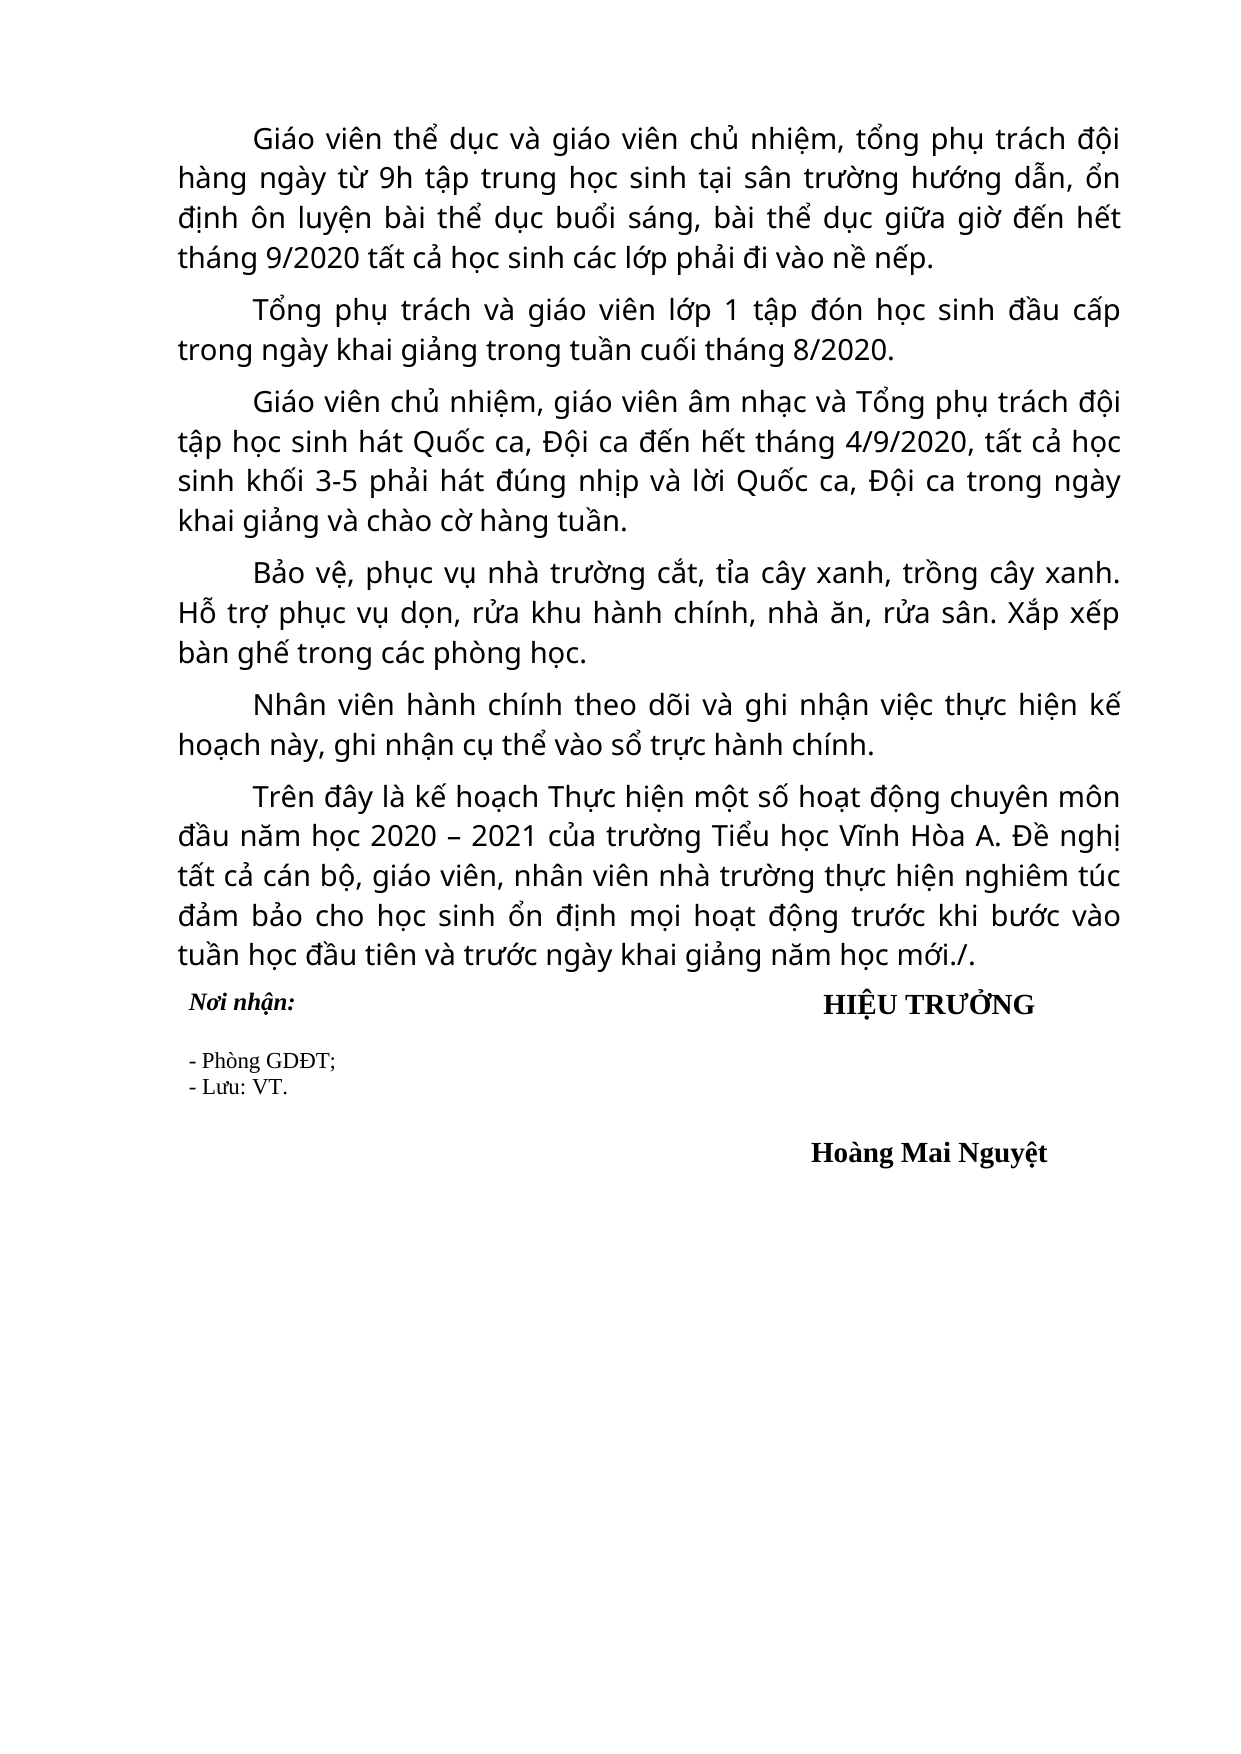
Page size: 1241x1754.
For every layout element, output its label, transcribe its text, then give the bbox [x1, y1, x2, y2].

text Nhân viên hành chính theo dõi và ghi nhận việc thực hiện kế hoạch này, ghi nhận cụ thể vào sổ trực hành chính. [177, 684, 1122, 763]
table_cell - Phòng GDĐT; - Lưu: VT. [177, 1020, 657, 1169]
text Giáo viên chủ nhiệm, giáo viên âm nhạc và Tổng phụ trách đội tập học sinh hát Quốc ca, Đội ca đến hết tháng 4/9/2020, tất cả học sinh khối 3-5 phải hát đúng nhịp và lời Quốc ca, Đội ca trong ngày khai giảng và chào cờ hàng tuần. [177, 381, 1122, 540]
table_cell Hoàng Mai Nguyệt [657, 1020, 1201, 1169]
text Giáo viên thể dục và giáo viên chủ nhiệm, tổng phụ trách đội hàng ngày từ 9h tập trung học sinh tại sân trường hướng dẫn, ổn định ôn luyện bài thể dục buổi sáng, bài thể dục giữa giờ đến hết tháng 9/2020 tất cả học sinh các lớp phải đi vào nề nếp. [177, 118, 1122, 277]
text Tổng phụ trách và giáo viên lớp 1 tập đón học sinh đầu cấp trong ngày khai giảng trong tuần cuối tháng 8/2020. [177, 289, 1122, 369]
text Bảo vệ, phục vụ nhà trường cắt, tỉa cây xanh, trồng cây xanh. Hỗ trợ phục vụ dọn, rửa khu hành chính, nhà ăn, rửa sân. Xắp xếp bàn ghế trong các phòng học. [177, 552, 1122, 672]
table_header HIỆU TRƯỞNG [657, 987, 1201, 1020]
table_header Nơi nhận: [177, 987, 657, 1020]
text Trên đây là kế hoạch Thực hiện một số hoạt động chuyên môn đầu năm học 2020 – 2021 của trường Tiểu học Vĩnh Hòa A. Đề nghị tất cả cán bộ, giáo viên, nhân viên nhà trường thực hiện nghiêm túc đảm bảo cho học sinh ổn định mọi hoạt động trước khi bước vào tuần học đầu tiên và trước ngày khai giảng năm học mới./. [177, 776, 1122, 974]
